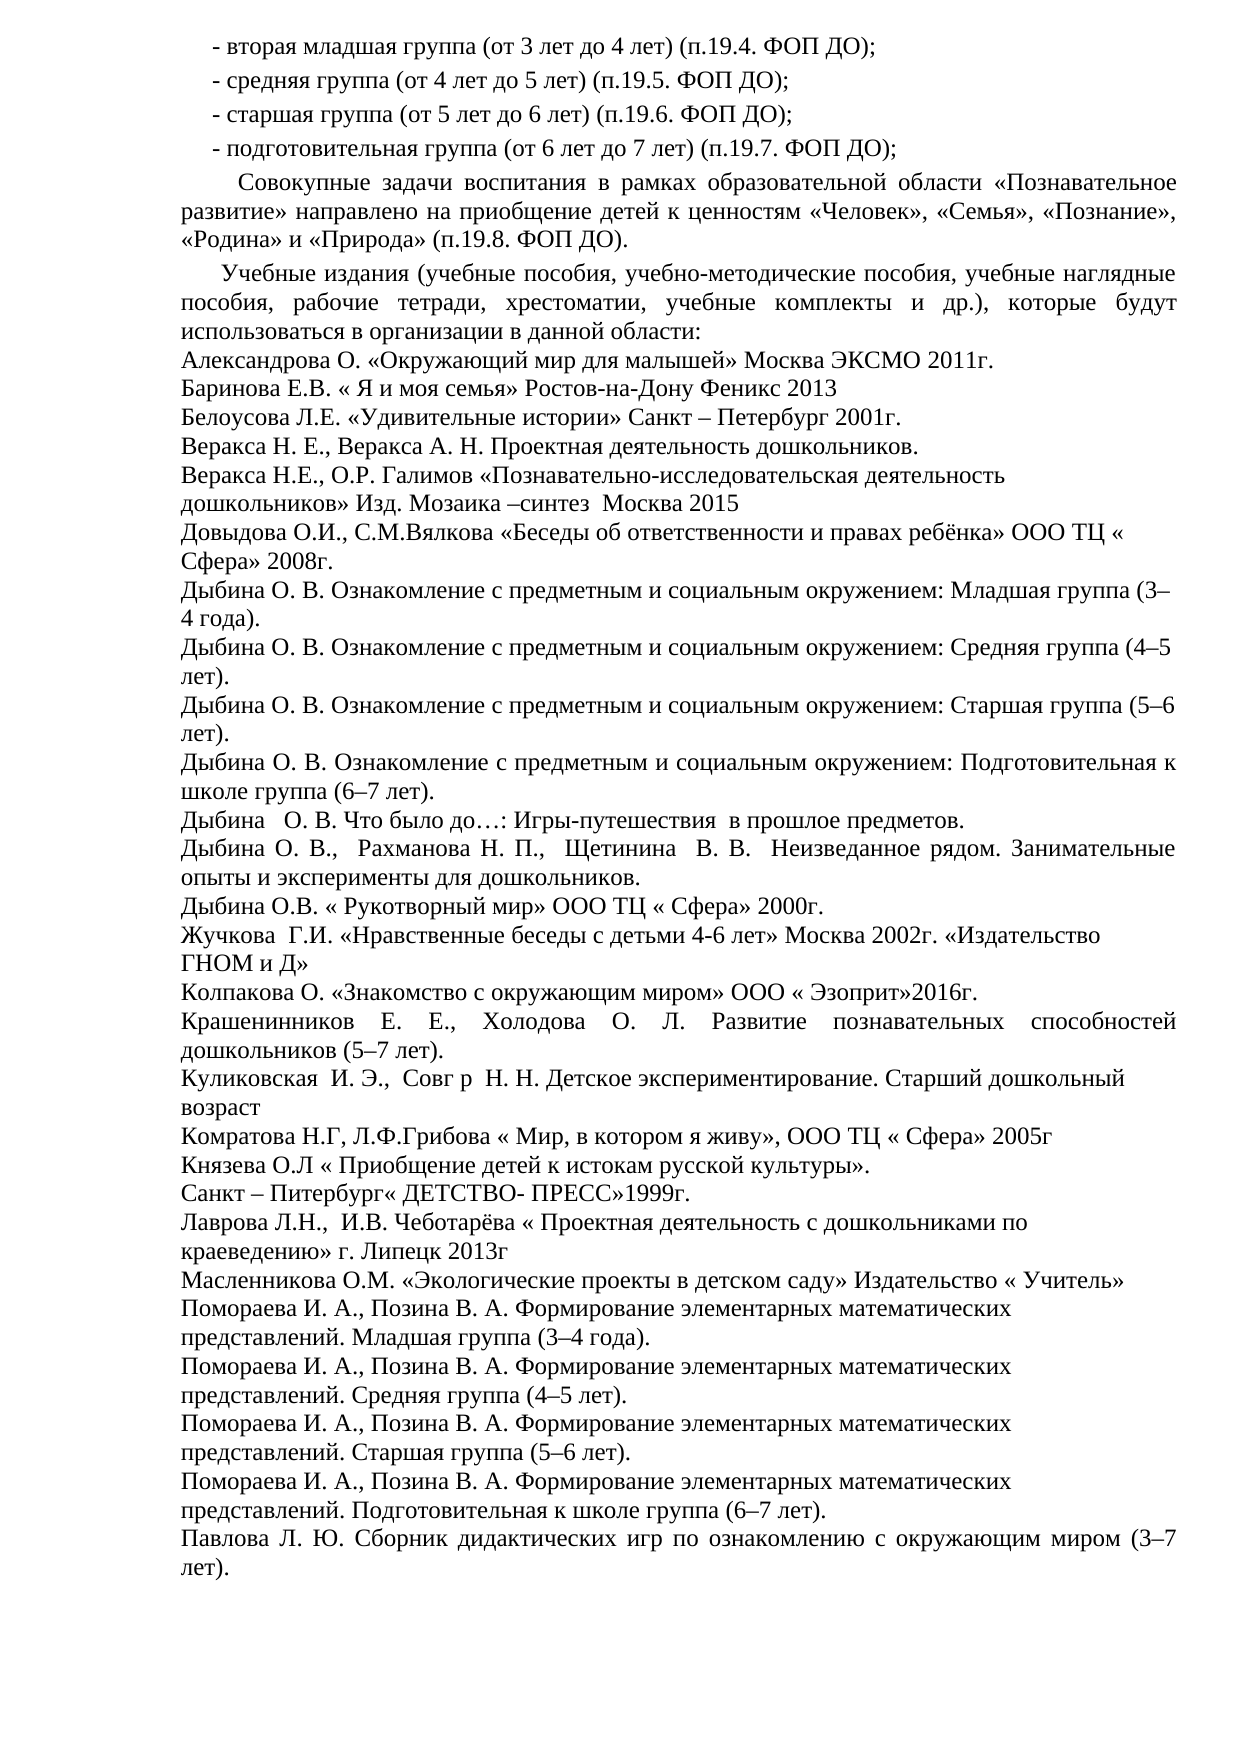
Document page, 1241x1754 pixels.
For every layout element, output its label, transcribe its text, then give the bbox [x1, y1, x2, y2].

text Масленникова О.М. «Экологические проекты в детском саду» Издательство « Учитель» [181, 1265, 1178, 1293]
text Веракса Н. Е., Веракса А. Н. Проектная деятельность дошкольников. [181, 431, 1178, 460]
text Веракса Н.Е., О.Р. Галимов «Познавательно-исследовательская деятельность дошкольников» Изд. Мозаика –синтез Москва 2015 [181, 460, 1178, 517]
text Помораева И. А., Позина В. А. Формирование элементарных математических представлений. Подготовительная к школе группа (6–7 лет). [181, 1466, 1178, 1523]
text Крашенинников Е. Е., Холодова О. Л. Развитие познавательных способностей дошкольников (5–7 лет). [181, 1006, 1178, 1063]
text - старшая группа (от 5 лет до 6 лет) (п.19.6. ФОП ДО); [181, 99, 1178, 128]
text Дыбина О. В. Ознакомление с предметным и социальным окружением: Средняя группа (4–5 лет). [181, 632, 1178, 690]
text Помораева И. А., Позина В. А. Формирование элементарных математических представлений. Младшая группа (3–4 года). [181, 1293, 1178, 1351]
text Павлова Л. Ю. Сборник дидактических игр по ознакомлению с окружающим миром (3–7 лет). [181, 1523, 1178, 1581]
text Дыбина О. В. Ознакомление с предметным и социальным окружением: Подготовительная к школе группа (6–7 лет). [181, 747, 1178, 805]
text Помораева И. А., Позина В. А. Формирование элементарных математических представлений. Средняя группа (4–5 лет). [181, 1351, 1178, 1408]
text - подготовительная группа (от 6 лет до 7 лет) (п.19.7. ФОП ДО); [181, 133, 1178, 162]
text Комратова Н.Г, Л.Ф.Грибова « Мир, в котором я живу», ООО ТЦ « Сфера» 2005г [181, 1121, 1166, 1150]
text Помораева И. А., Позина В. А. Формирование элементарных математических представлений. Старшая группа (5–6 лет). [181, 1408, 1178, 1466]
text Дыбина О.В. « Рукотворный мир» ООО ТЦ « Сфера» 2000г. [181, 891, 1178, 920]
text Князева О.Л « Приобщение детей к истокам русской культуры». Санкт – Питербург« ДЕТСТВО- ПРЕСС»1999г. [181, 1150, 1178, 1207]
text Дыбина О. В., Рахманова Н. П., Щетинина В. В. Неизведанное рядом. Занимательные опыты и эксперименты для дошкольников. [181, 833, 1178, 891]
text Куликовская И. Э., Совг р Н. Н. Детское экспериментирование. Старший дошкольный возраст [181, 1063, 1166, 1121]
text Совокупные задачи воспитания в рамках образовательной области «Познавательное развитие» направлено на приобщение детей к ценностям «Человек», «Семья», «Познание», «Родина» и «Природа» (п.19.8. ФОП ДО). [181, 167, 1178, 253]
text - вторая младшая группа (от 3 лет до 4 лет) (п.19.4. ФОП ДО); [181, 31, 1178, 60]
text Александрова О. «Окружающий мир для малышей» Москва ЭКСМО 2011г. [181, 345, 1178, 373]
text Лаврова Л.Н., И.В. Чеботарёва « Проектная деятельность с дошкольниками по краеведению» г. Липецк 2013г [181, 1207, 1178, 1265]
text Дыбина О. В. Ознакомление с предметным и социальным окружением: Младшая группа (3–4 года). [181, 575, 1178, 632]
text Довыдова О.И., С.М.Вялкова «Беседы об ответственности и правах ребёнка» ООО ТЦ « Сфера» 2008г. [181, 517, 1178, 575]
text Учебные издания (учебные пособия, учебно-методические пособия, учебные наглядные пособия, рабочие тетради, хрестоматии, учебные комплекты и др.), которые будут использоваться в организации в данной области: [181, 258, 1178, 345]
text - средняя группа (от 4 лет до 5 лет) (п.19.5. ФОП ДО); [181, 65, 1178, 94]
text Белоусова Л.Е. «Удивительные истории» Санкт – Петербург 2001г. [181, 402, 1178, 431]
text Баринова Е.В. « Я и моя семья» Ростов-на-Дону Феникс 2013 [181, 373, 1178, 402]
text Дыбина О. В. Ознакомление с предметным и социальным окружением: Старшая группа (5–6 лет). [181, 690, 1178, 747]
text Дыбина О. В. Что было до…: Игры-путешествия в прошлое предметов. [181, 805, 1178, 833]
text Колпакова О. «Знакомство с окружающим миром» ООО « Эзоприт»2016г. [181, 977, 1178, 1006]
text Жучкова Г.И. «Нравственные беседы с детьми 4-6 лет» Москва 2002г. «Издательство ГНОМ и Д» [181, 920, 1178, 977]
